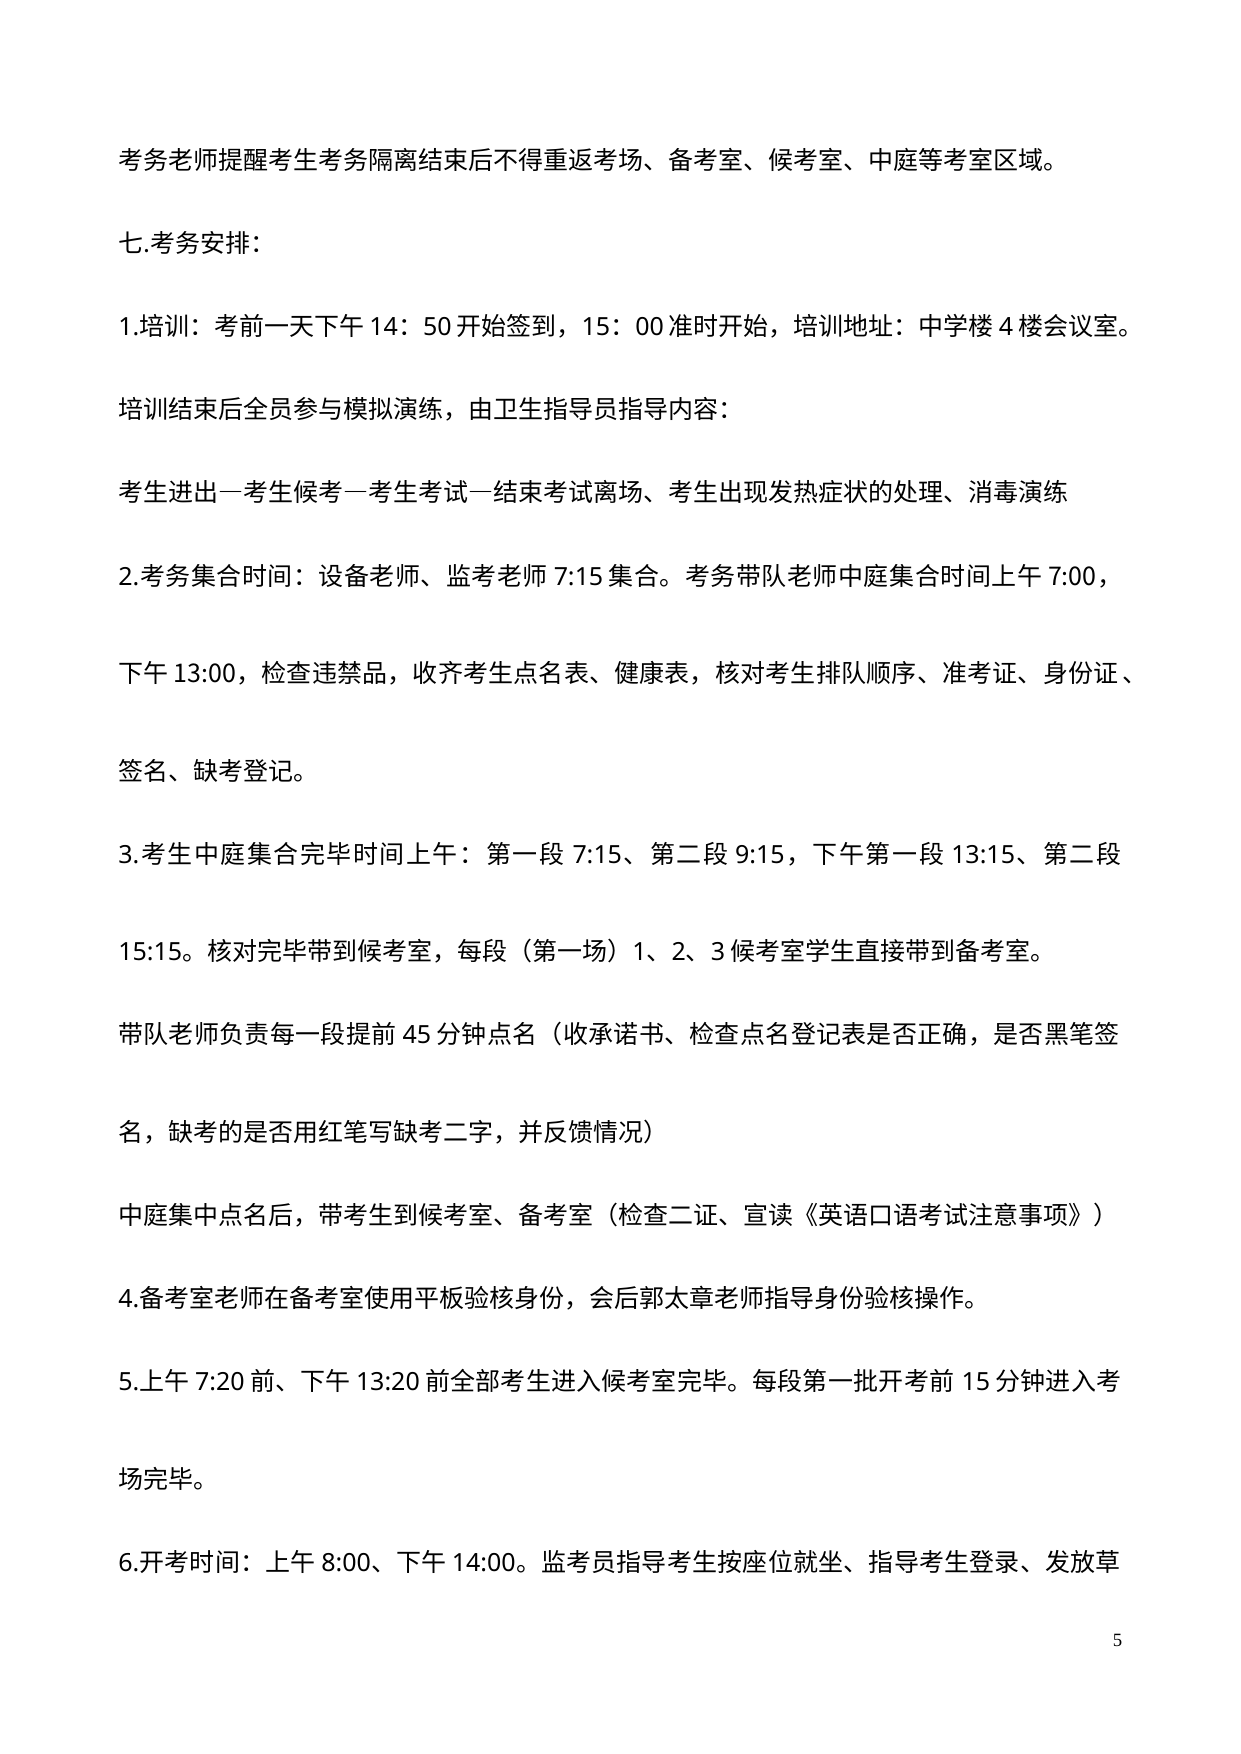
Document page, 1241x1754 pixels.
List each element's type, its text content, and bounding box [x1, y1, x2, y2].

text 1.培训：考前一天下午14：50开始签到，15：00准时开始，培训地址：中学楼4楼会议室。 [118, 292, 1122, 357]
text 4.备考室老师在备考室使用平板验核身份，会后郭太章老师指导身份验核操作。 [118, 1264, 1122, 1329]
text 3.考生中庭集合完毕时间上午：第一段7:15、第二段9:15，下午第一段13:15、第二段15:15。核对完毕带到候考室，每段（第一场）1、2、3候考室学生直接带到备考室。 [118, 820, 1122, 982]
text 中庭集中点名后，带考生到候考室、备考室（检查二证、宣读《英语口语考试注意事项》） [118, 1181, 1122, 1246]
text 5.上午7:20前、下午13:20前全部考生进入候考室完毕。每段第一批开考前15分钟进入考场完毕。 [118, 1347, 1122, 1510]
text 考生进出—考生候考—考生考试—结束考试离场、考生出现发热症状的处理、消毒演练 [118, 458, 1122, 523]
text 培训结束后全员参与模拟演练，由卫生指导员指导内容： [118, 375, 1122, 440]
text 带队老师负责每一段提前45分钟点名（收承诺书、检查点名登记表是否正确，是否黑笔签名，缺考的是否用红笔写缺考二字，并反馈情况） [118, 1000, 1122, 1163]
text 七.考务安排： [118, 209, 1122, 274]
text 2.考务集合时间：设备老师、监考老师7:15集合。考务带队老师中庭集合时间上午7:00，下午13:00，检查违禁品，收齐考生点名表、健康表，核对考生排队顺序、准考证、身份证、签名、缺考登记。 [118, 542, 1122, 802]
text 考务老师提醒考生考务隔离结束后不得重返考场、备考室、候考室、中庭等考室区域。 [118, 126, 1122, 191]
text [118, 1528, 1122, 1593]
